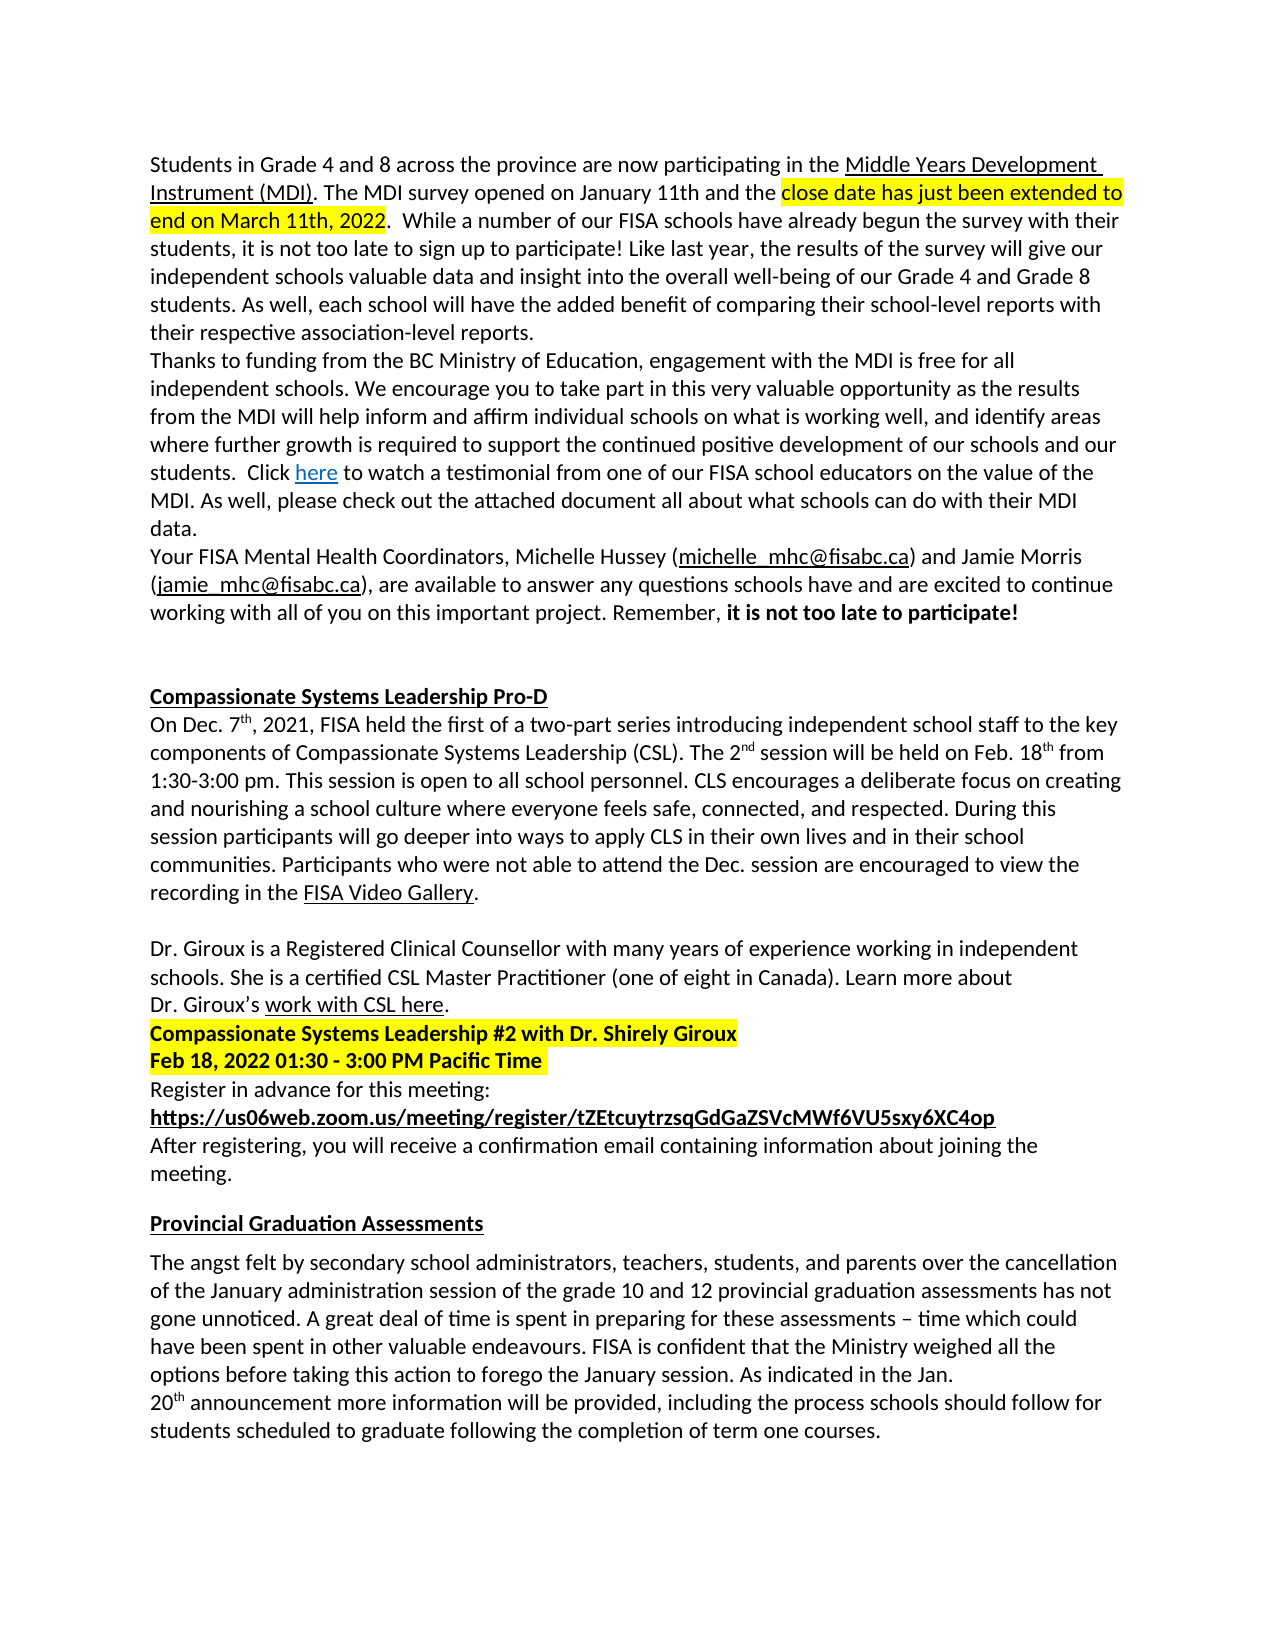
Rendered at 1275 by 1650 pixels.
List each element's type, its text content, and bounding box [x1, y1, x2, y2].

text Compassionate Systems Leadership #2 with Dr. Shirely Giroux Feb 18, 2022 01:30 - 3:00 PM Pacific Time Register in advance for this meeting: https://us06web.zoom.us/meeting/register/tZEtcuytrzsqGdGaZSVcMWf6VU5sxy6XC4op After registering, you will receive a confirmation email containing information about joining the meeting. [150, 1019, 1125, 1187]
text The angst felt by secondary school administrators, teachers, students, and parents over the cancellation of the January administration session of the grade 10 and 12 provincial graduation assessments has not gone unnoticed. A great deal of time is spent in preparing for these assessments – time which could have been spent in other valuable endeavours. FISA is confident that the Ministry weighed all the options before taking this action to forego the January session. As indicated in the Jan. 20th announcement more information will be provided, including the process schools should follow for students scheduled to graduate following the completion of term one courses. [150, 1248, 1125, 1444]
text Thanks to funding from the BC Ministry of Education, engagement with the MDI is free for all independent schools. We encourage you to take part in this very valuable opportunity as the results from the MDI will help inform and affirm individual schools on what is working well, and identify areas where further growth is required to support the continued positive development of our schools and our students. Click here to watch a testimonial from one of our FISA school educators on the value of the MDI. As well, please check out the attached document all about what schools can do with their MDI data. [150, 346, 1125, 542]
text On Dec. 7th, 2021, FISA held the first of a two-part series introducing independent school staff to the key components of Compassionate Systems Leadership (CSL). The 2nd session will be held on Feb. 18th from 1:30-3:00 pm. This session is open to all school personnel. CLS encourages a deliberate focus on creating and nourishing a school culture where everyone feels safe, connected, and respected. During this session participants will go deeper into ways to apply CLS in their own lives and in their school communities. Participants who were not able to attend the Dec. session are encouraged to view the recording in the FISA Video Gallery. [150, 710, 1125, 907]
text Students in Grade 4 and 8 across the province are now participating in the Middle Years Development Instrument (MDI). The MDI survey opened on January 11th and the close date has just been extended to end on March 11th, 2022. While a number of our FISA schools have already begun the survey with their students, it is not too late to sign up to participate! Like last year, the results of the survey will give our independent schools valuable data and insight into the overall well-being of our Grade 4 and Grade 8 students. As well, each school will have the added benefit of comparing their school-level reports with their respective association-level reports. [150, 150, 1125, 346]
text Dr. Giroux is a Registered Clinical Counsellor with many years of experience working in independent schools. She is a certified CSL Master Practitioner (one of eight in Canada). Learn more about Dr. Giroux’s work with CSL here. [150, 934, 1125, 1019]
text Compassionate Systems Leadership Pro-D [150, 682, 1125, 710]
text Provincial Graduation Assessments [150, 1207, 1125, 1237]
text Your FISA Mental Health Coordinators, Michelle Hussey (michelle_mhc@fisabc.ca) and Jamie Morris (jamie_mhc@fisabc.ca), are available to answer any questions schools have and are excited to continue working with all of you on this important project. Remember, it is not too late to participate! [150, 542, 1125, 626]
